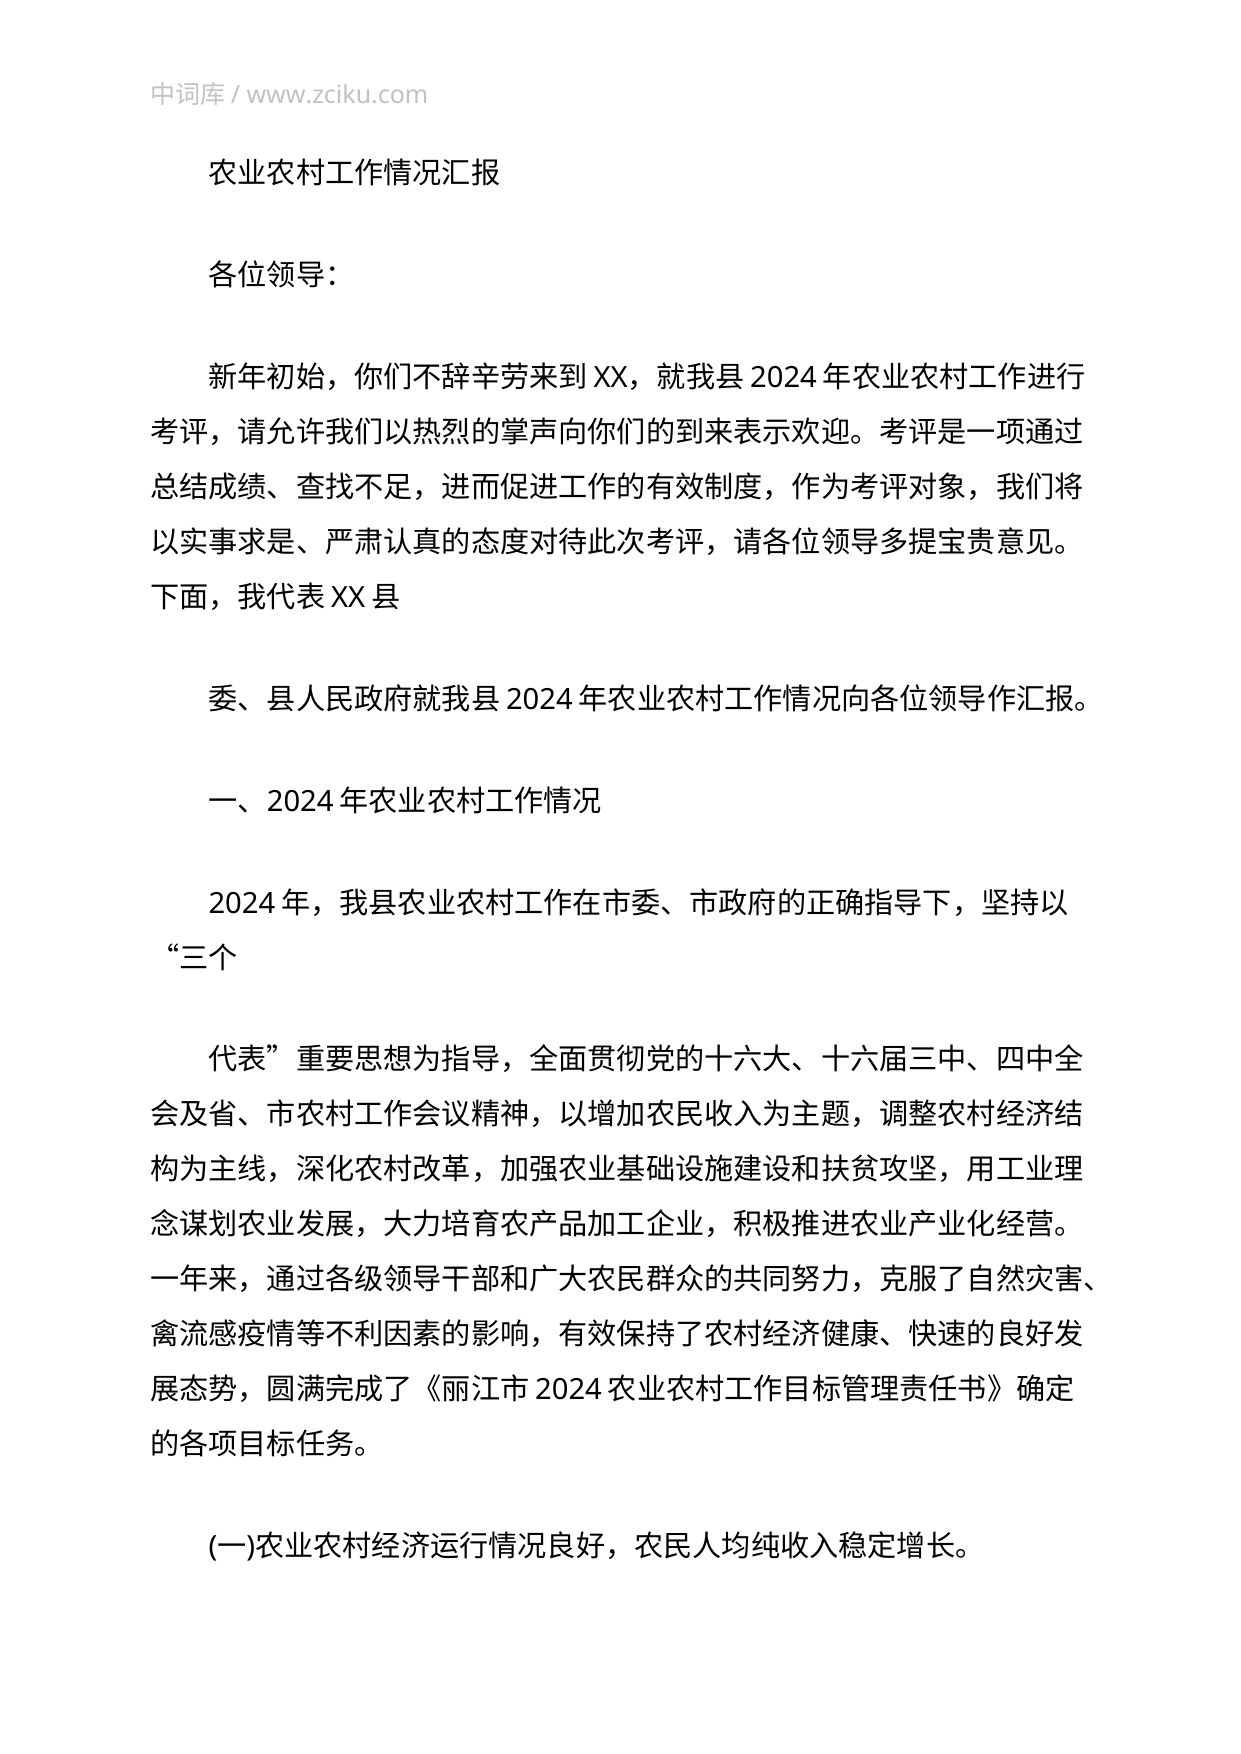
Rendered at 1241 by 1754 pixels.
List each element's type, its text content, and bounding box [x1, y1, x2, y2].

text 一、2024年农业农村工作情况 [150, 777, 1090, 819]
text 委、县人民政府就我县2024年农业农村工作情况向各位领导作汇报。 [150, 675, 1090, 718]
text 2024年，我县农业农村工作在市委、市政府的正确指导下，坚持以“三个 [150, 879, 1090, 976]
text 农业农村工作情况汇报 [150, 150, 1090, 192]
text 新年初始，你们不辞辛劳来到XX，就我县2024年农业农村工作进行考评，请允许我们以热烈的掌声向你们的到来表示欢迎。考评是一项通过总结成绩、查找不足，进而促进工作的有效制度，作为考评对象，我们将以实事求是、严肃认真的态度对待此次考评，请各位领导多提宝贵意见。下面，我代表XX县 [150, 353, 1090, 616]
text (一)农业农村经济运行情况良好，农民人均纯收入稳定增长。 [150, 1522, 1090, 1564]
text 代表”重要思想为指导，全面贯彻党的十六大、十六届三中、四中全会及省、市农村工作会议精神，以增加农民收入为主题，调整农村经济结构为主线，深化农村改革，加强农业基础设施建设和扶贫攻坚，用工业理念谋划农业发展，大力培育农产品加工企业，积极推进农业产业化经营。一年来，通过各级领导干部和广大农民群众的共同努力，克服了自然灾害、禽流感疫情等不利因素的影响，有效保持了农村经济健康、快速的良好发展态势，圆满完成了《丽江市2024农业农村工作目标管理责任书》确定的各项目标任务。 [150, 1036, 1090, 1463]
text 各位领导： [150, 252, 1090, 294]
